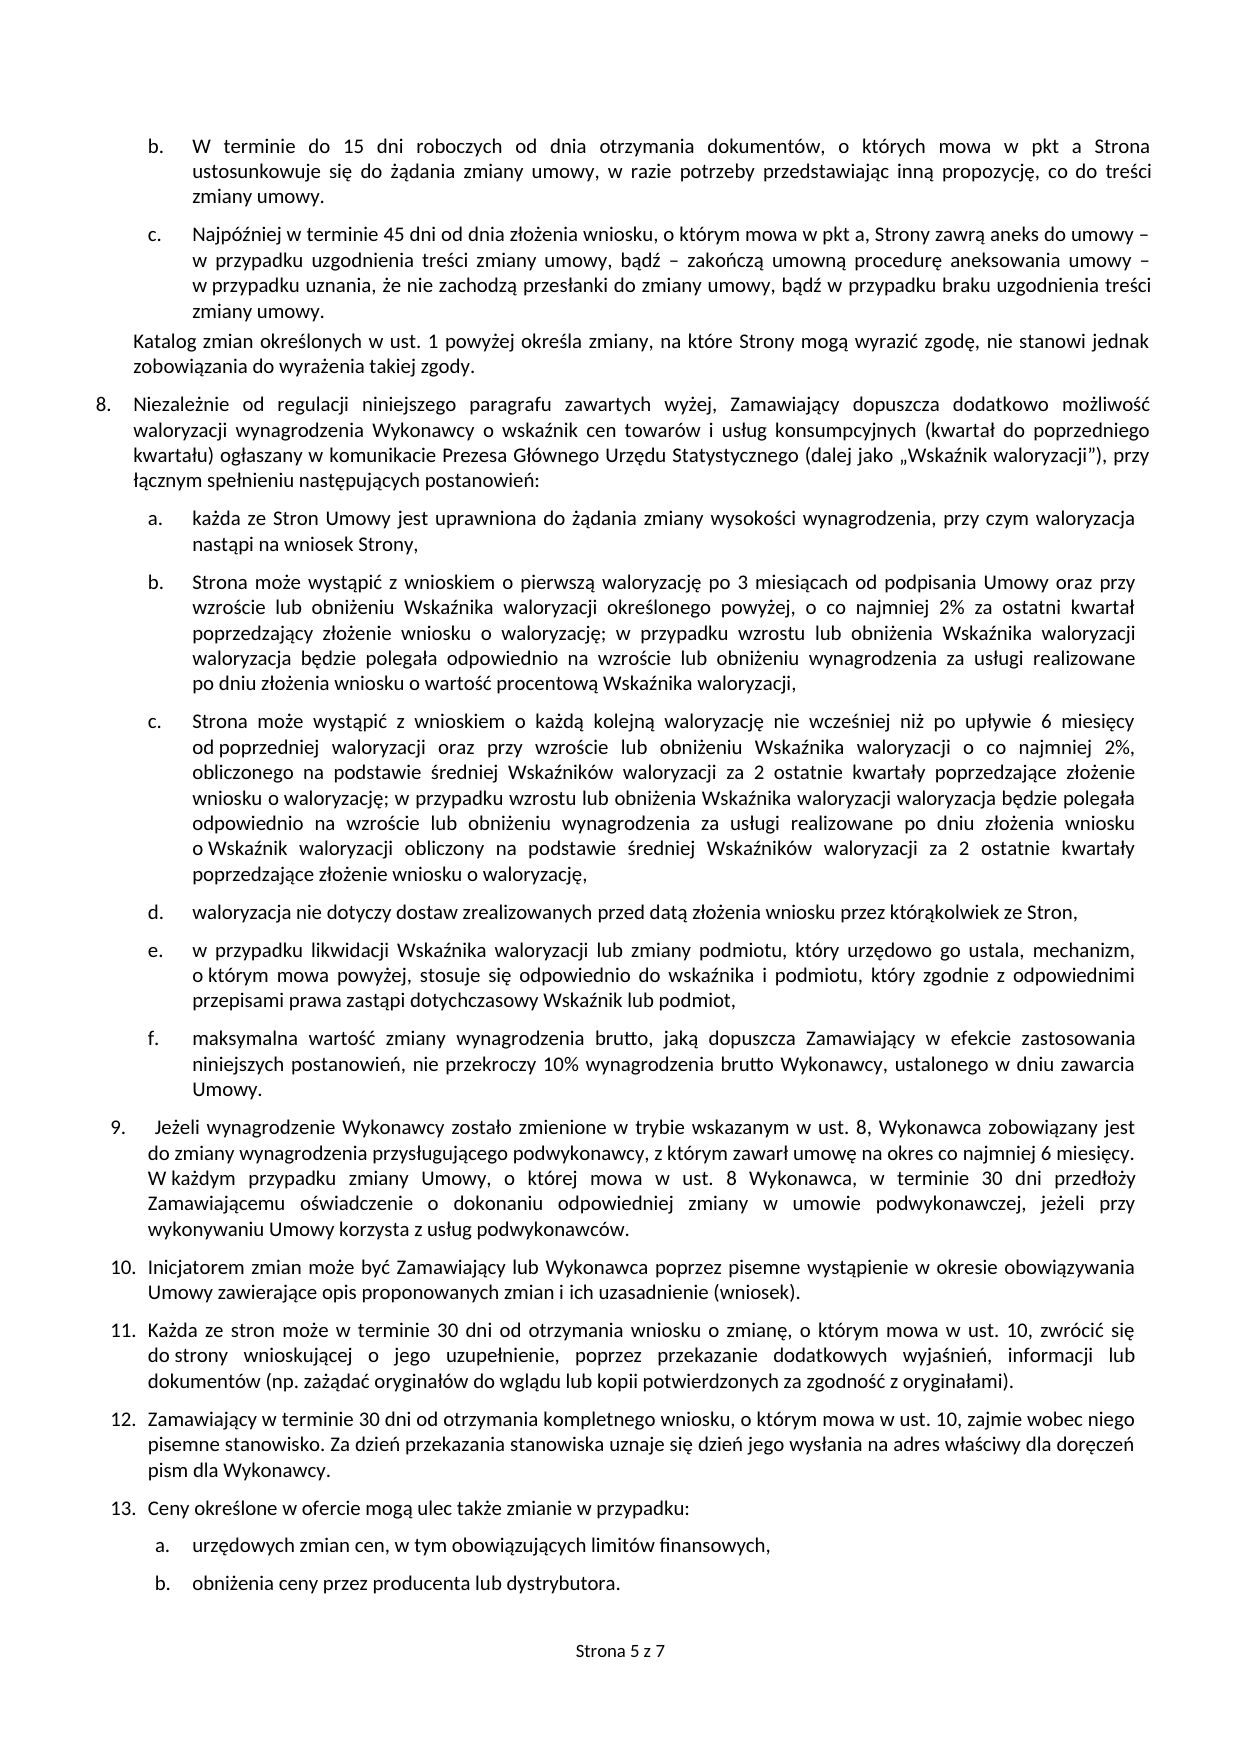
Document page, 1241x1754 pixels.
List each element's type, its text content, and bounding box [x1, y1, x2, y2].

list w przypadku likwidacji Wskaźnika waloryzacji lub zmiany podmiotu, który urzędowo go ustala, mechanizm, o którym mowa powyżej, stosuje się odpowiednio do wskaźnika i podmiotu, który zgodnie z odpowiednimi przepisami prawa zastąpi dotychczasowy Wskaźnik lub podmiot, [148, 937, 1137, 1013]
list Strona może wystąpić z wnioskiem o każdą kolejną waloryzację nie wcześniej niż po upływie 6 miesięcy od poprzedniej waloryzacji oraz przy wzroście lub obniżeniu Wskaźnika waloryzacji o co najmniej 2%, obliczonego na podstawie średniej Wskaźników waloryzacji za 2 ostatnie kwartały poprzedzające złożenie wniosku o waloryzację; w przypadku wzrostu lub obniżenia Wskaźnika waloryzacji waloryzacja będzie polegała odpowiednio na wzroście lub obniżeniu wynagrodzenia za usługi realizowane po dniu złożenia wniosku o Wskaźnik waloryzacji obliczony na podstawie średniej Wskaźników waloryzacji za 2 ostatnie kwartały poprzedzające złożenie wniosku o waloryzację, [148, 708, 1137, 886]
list każda ze Stron Umowy jest uprawniona do żądania zmiany wysokości wynagrodzenia, przy czym waloryzacja nastąpi na wniosek Strony, [148, 506, 1137, 556]
list Inicjatorem zmian może być Zamawiający lub Wykonawca poprzez pisemne wystąpienie w okresie obowiązywania Umowy zawierające opis proponowanych zmian i ich uzasadnienie (wniosek). [110, 1254, 1137, 1305]
list Najpóźniej w terminie 45 dni od dnia złożenia wniosku, o którym mowa w pkt a, Strony zawrą aneks do umowy – w przypadku uzgodnienia treści zmiany umowy, bądź – zakończą umowną procedurę aneksowania umowy – w przypadku uznania, że nie zachodzą przesłanki do zmiany umowy, bądź w przypadku braku uzgodnienia treści zmiany umowy. [148, 222, 1152, 323]
list maksymalna wartość zmiany wynagrodzenia brutto, jaką dopuszcza Zamawiający w efekcie zastosowania niniejszych postanowień, nie przekroczy 10% wynagrodzenia brutto Wykonawcy, ustalonego w dniu zawarcia Umowy. [148, 1026, 1137, 1102]
list Katalog zmian określonych w ust. 1 powyżej określa zmiany, na które Strony mogą wyrazić zgodę, nie stanowi jednak zobowiązania do wyrażenia takiej zgody. [133, 328, 1152, 379]
list Ceny określone w ofercie mogą ulec także zmianie w przypadku: [110, 1495, 1137, 1520]
list W terminie do 15 dni roboczych od dnia otrzymania dokumentów, o których mowa w pkt a Strona ustosunkowuje się do żądania zmiany umowy, w razie potrzeby przedstawiając inną propozycję, co do treści zmiany umowy. [148, 133, 1152, 209]
list Strona może wystąpić z wnioskiem o pierwszą waloryzację po 3 miesiącach od podpisania Umowy oraz przy wzroście lub obniżeniu Wskaźnika waloryzacji określonego powyżej, o co najmniej 2% za ostatni kwartał poprzedzający złożenie wniosku o waloryzację; w przypadku wzrostu lub obniżenia Wskaźnika waloryzacji waloryzacja będzie polegała odpowiednio na wzroście lub obniżeniu wynagrodzenia za usługi realizowane po dniu złożenia wniosku o wartość procentową Wskaźnika waloryzacji, [148, 569, 1137, 696]
list Niezależnie od regulacji niniejszego paragrafu zawartych wyżej, Zamawiający dopuszcza dodatkowo możliwość waloryzacji wynagrodzenia Wykonawcy o wskaźnik cen towarów i usług konsumpcyjnych (kwartał do poprzedniego kwartału) ogłaszany w komunikacie Prezesa Głównego Urzędu Statystycznego (dalej jako „Wskaźnik waloryzacji”), przy łącznym spełnieniu następujących postanowień: [96, 391, 1152, 493]
list Zamawiający w terminie 30 dni od otrzymania kompletnego wniosku, o którym mowa w ust. 10, zajmie wobec niego pisemne stanowisko. Za dzień przekazania stanowiska uznaje się dzień jego wysłania na adres właściwy dla doręczeń pism dla Wykonawcy. [110, 1406, 1137, 1482]
list Jeżeli wynagrodzenie Wykonawcy zostało zmienione w trybie wskazanym w ust. 8, Wykonawca zobowiązany jest do zmiany wynagrodzenia przysługującego podwykonawcy, z którym zawarł umowę na okres co najmniej 6 miesięcy. W każdym przypadku zmiany Umowy, o której mowa w ust. 8 Wykonawca, w terminie 30 dni przedłoży Zamawiającemu oświadczenie o dokonaniu odpowiedniej zmiany w umowie podwykonawczej, jeżeli przy wykonywaniu Umowy korzysta z usług podwykonawców. [110, 1114, 1137, 1241]
list urzędowych zmian cen, w tym obowiązujących limitów finansowych, [155, 1533, 1152, 1558]
list obniżenia ceny przez producenta lub dystrybutora. [154, 1571, 1152, 1596]
list waloryzacja nie dotyczy dostaw zrealizowanych przed datą złożenia wniosku przez którąkolwiek ze Stron, [148, 899, 1137, 924]
list Każda ze stron może w terminie 30 dni od otrzymania wniosku o zmianę, o którym mowa w ust. 10, zwrócić się do strony wnioskującej o jego uzupełnienie, poprzez przekazanie dodatkowych wyjaśnień, informacji lub dokumentów (np. zażądać oryginałów do wglądu lub kopii potwierdzonych za zgodność z oryginałami). [110, 1317, 1137, 1393]
